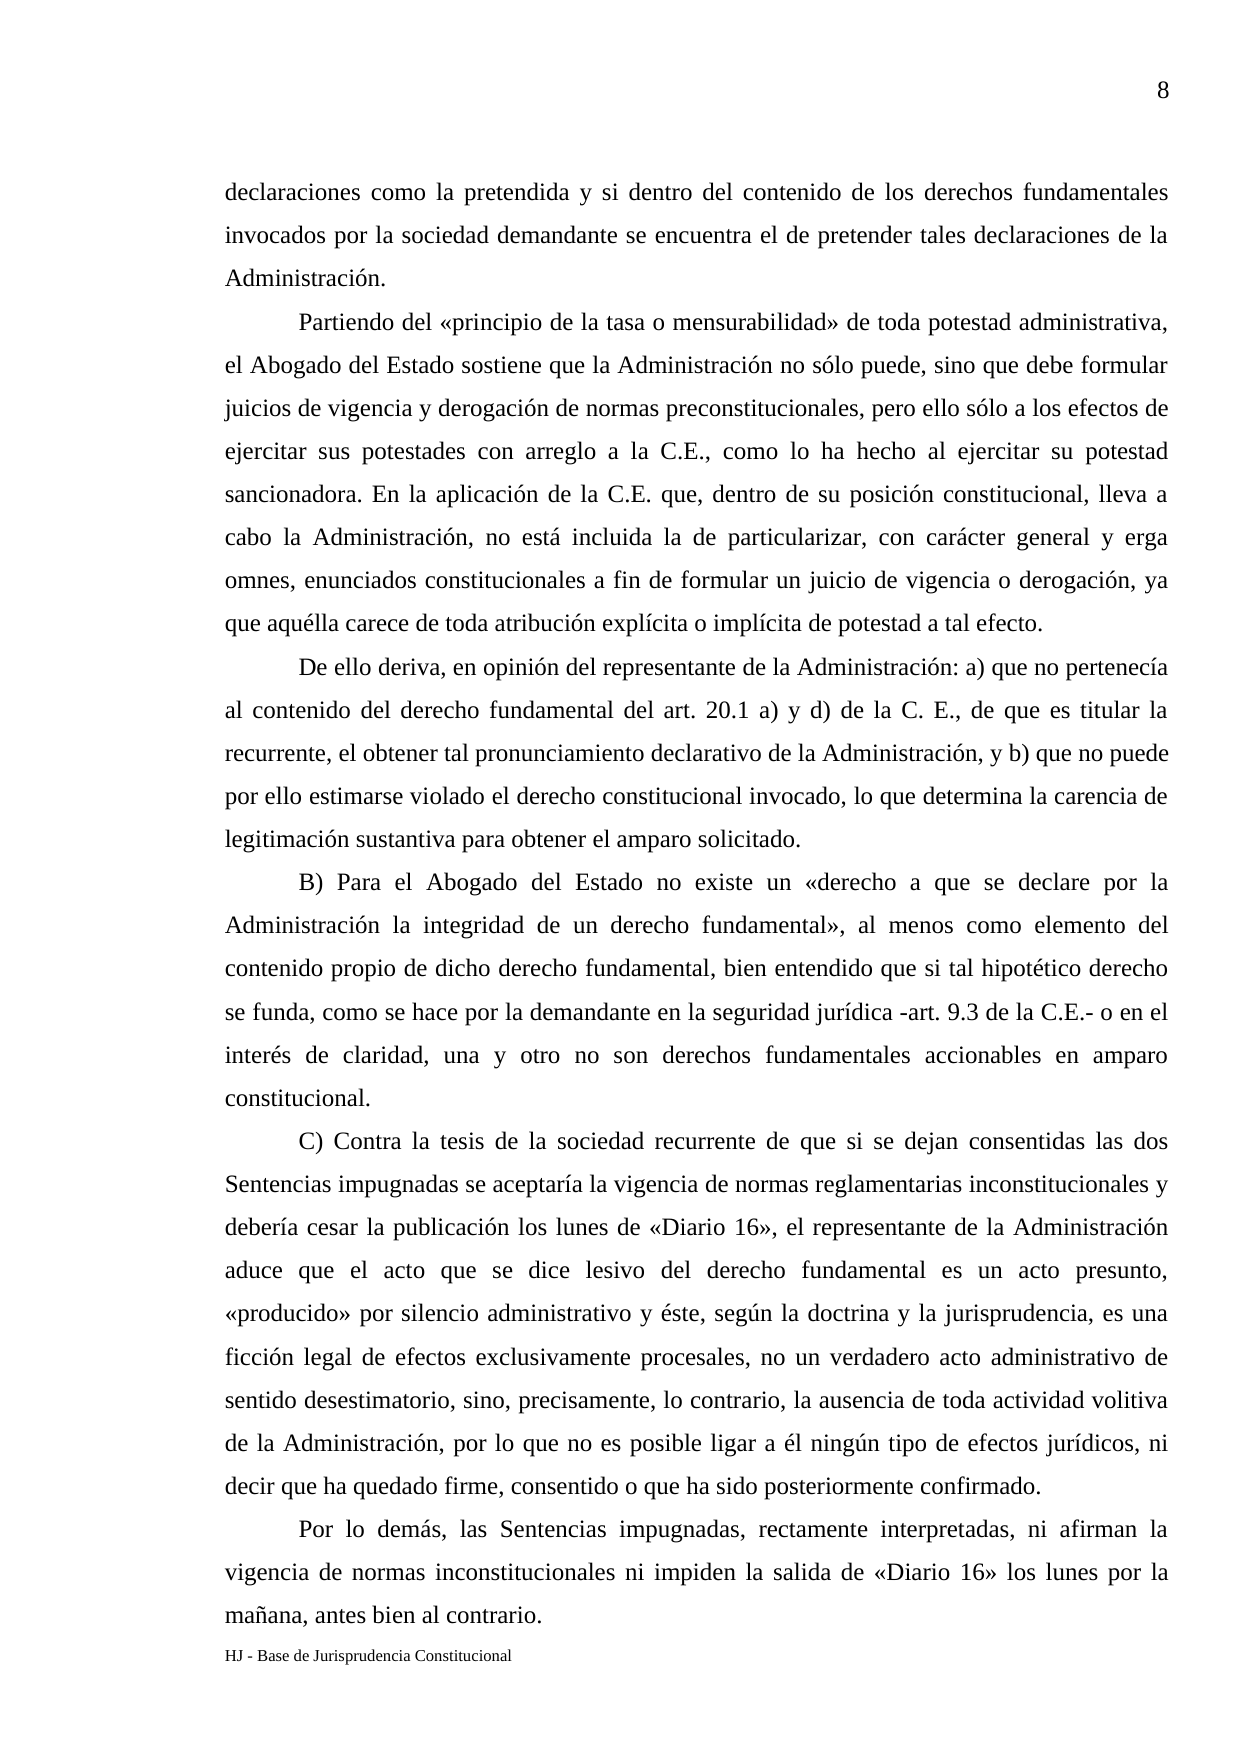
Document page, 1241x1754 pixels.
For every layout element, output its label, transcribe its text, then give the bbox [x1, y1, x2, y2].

text B) Para el Abogado del Estado no existe un «derecho a que se declare por la Administración la integridad de un derecho fundamental», al menos como elemento del contenido propio de dicho derecho fundamental, bien entendido que si tal hipotético derecho se funda, como se hace por la demandante en la seguridad jurídica -art. 9.3 de la C.E.- o en el interés de claridad, una y otro no son derechos fundamentales accionables en amparo constitucional. [224, 867, 1169, 1112]
text Por lo demás, las Sentencias impugnadas, rectamente interpretadas, ni afirman la vigencia de normas inconstitucionales ni impiden la salida de «Diario 16» los lunes por la mañana, antes bien al contrario. [224, 1514, 1169, 1629]
text De ello deriva, en opinión del representante de la Administración: a) que no pertenecía al contenido del derecho fundamental del art. 20.1 a) y d) de la C. E., de que es titular la recurrente, el obtener tal pronunciamiento declarativo de la Administración, y b) que no puede por ello estimarse violado el derecho constitucional invocado, lo que determina la carencia de legitimación sustantiva para obtener el amparo solicitado. [224, 652, 1169, 853]
text C) Contra la tesis de la sociedad recurrente de que si se dejan consentidas las dos Sentencias impugnadas se aceptaría la vigencia de normas reglamentarias inconstitucionales y debería cesar la publicación los lunes de «Diario 16», el representante de la Administración aduce que el acto que se dice lesivo del derecho fundamental es un acto presunto, «producido» por silencio administrativo y éste, según la doctrina y la jurisprudencia, es una ficción legal de efectos exclusivamente procesales, no un verdadero acto administrativo de sentido desestimatorio, sino, precisamente, lo contrario, la ausencia de toda actividad volitiva de la Administración, por lo que no es posible ligar a él ningún tipo de efectos jurídicos, ni decir que ha quedado firme, consentido o que ha sido posteriormente confirmado. [224, 1126, 1169, 1500]
text Partiendo del «principio de la tasa o mensurabilidad» de toda potestad administrativa, el Abogado del Estado sostiene que la Administración no sólo puede, sino que debe formular juicios de vigencia y derogación de normas preconstitucionales, pero ello sólo a los efectos de ejercitar sus potestades con arreglo a la C.E., como lo ha hecho al ejercitar su potestad sancionadora. En la aplicación de la C.E. que, dentro de su posición constitucional, lleva a cabo la Administración, no está incluida la de particularizar, con carácter general y erga omnes, enunciados constitucionales a fin de formular un juicio de vigencia o derogación, ya que aquélla carece de toda atribución explícita o implícita de potestad a tal efecto. [224, 307, 1169, 637]
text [224, 177, 1169, 292]
